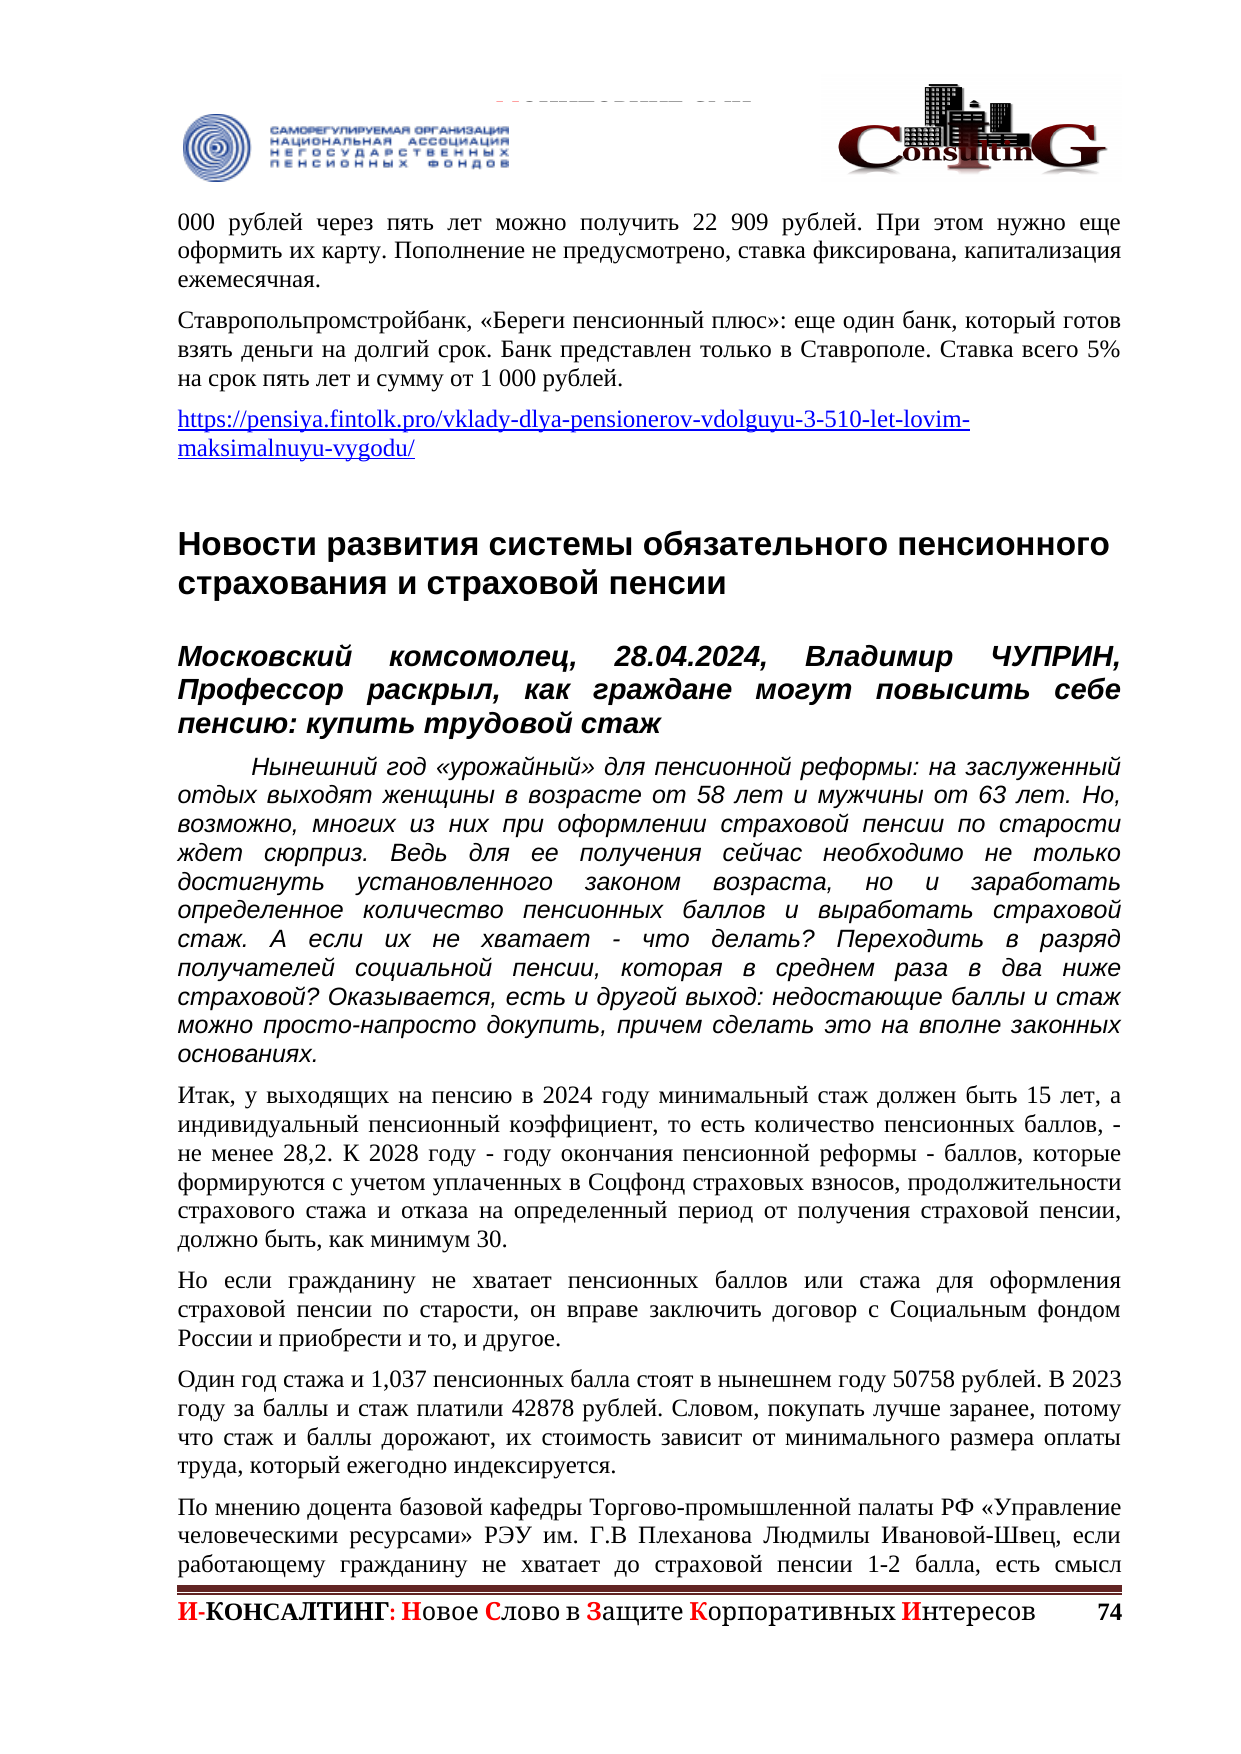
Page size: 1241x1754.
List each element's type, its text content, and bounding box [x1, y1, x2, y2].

text Но если гражданину не хватает пенсионных баллов или стажа для оформления страховой пенсии по старости, он вправе заключить договор с Социальным фондом России и приобрести и то, и другое. [177, 1266, 1122, 1352]
subtitle Нынешний год «урожайный» для пенсионной реформы: на заслуженный отдых выходят женщины в возрасте от 58 лет и мужчины от 63 лет. Но, возможно, многих из них при оформлении страховой пенсии по старости ждет сюрприз. Ведь для ее получения сейчас необходимо не только достигнуть установленного законом возраста, но и заработать определенное количество пенсионных баллов и выработать страховой стаж. А если их не хватает - что делать? Переходить в разряд получателей социальной пенсии, которая в среднем раза в два ниже страховой? Оказывается, есть и другой выход: недостающие баллы и стаж можно просто-напросто докупить, причем сделать это на вполне законных основаниях. [177, 752, 1122, 1068]
subtitle Новости развития системы обязательного пенсионного страхования и страховой пенсии [177, 524, 1122, 601]
subtitle Московский комсомолец, 28.04.2024, Владимир ЧУПРИН, Профессор раскрыл, как граждане могут повысить себе пенсию: купить трудовой стаж [177, 639, 1122, 739]
text Итак, у выходящих на пенсию в 2024 году минимальный стаж должен быть 15 лет, а индивидуальный пенсионный коэффициент, то есть количество пенсионных баллов, - не менее 28,2. К 2028 году - году окончания пенсионной реформы - баллов, которые формируются с учетом уплаченных в Соцфонд страховых взносов, продолжительности страхового стажа и отказа на определенный период от получения страховой пенсии, должно быть, как минимум 30. [177, 1081, 1122, 1253]
picture [183, 114, 509, 182]
text Ставропольпромстройбанк, «Береги пенсионный плюс»: еще один банк, который готов взять деньги на долгий срок. Банк представлен только в Ставрополе. Ставка всего 5% на срок пять лет и сумму от 1 000 рублей. [177, 306, 1122, 392]
text Один год стажа и 1,037 пенсионных балла стоят в нынешнем году 50758 рублей. В 2023 году за баллы и стаж платили 42878 рублей. Словом, покупать лучше заранее, потому что стаж и баллы дорожают, их стоимость зависит от минимального размера оплаты труда, который ежегодно индексируется. [177, 1364, 1122, 1479]
text https://pensiya.fintolk.pro/vklady-dlya-pensionerov-vdolguyu-3-510-let-lovim-maksimalnuyu-vygodu/ [177, 404, 1122, 462]
picture [821, 73, 1122, 182]
